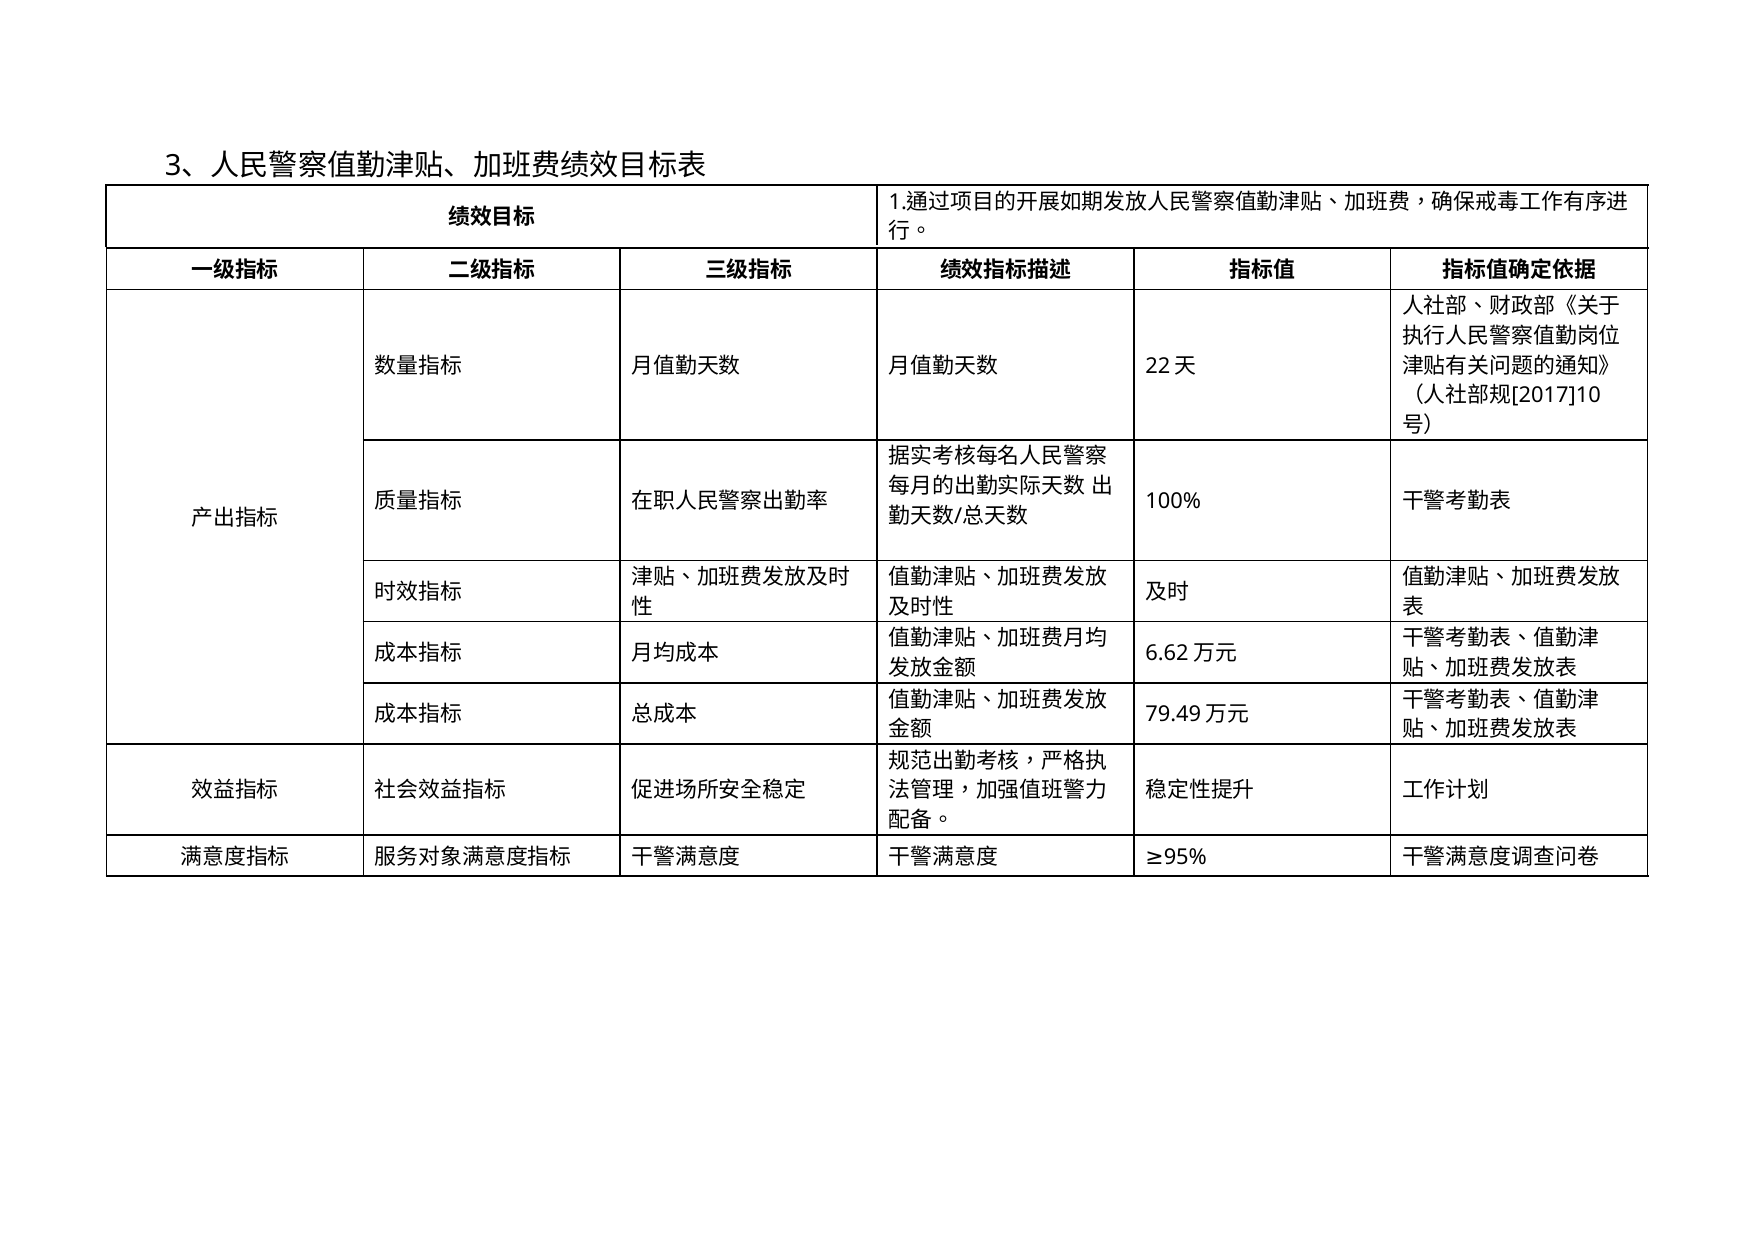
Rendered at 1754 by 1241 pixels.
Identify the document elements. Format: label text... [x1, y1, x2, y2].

table_cell 月均成本 [621, 622, 876, 682]
table_cell 干警考勤表、值勤津贴、加班费发放表 [1391, 684, 1647, 743]
table_cell 值勤津贴、加班费发放及时性 [878, 561, 1133, 621]
table_cell 稳定性提升 [1135, 745, 1390, 834]
table_cell 成本指标 [364, 622, 619, 682]
text 3、人民警察值勤津贴、加班费绩效目标表 [106, 142, 1648, 184]
table_header 绩效指标描述 [878, 249, 1133, 288]
table_cell 值勤津贴、加班费发放表 [1391, 561, 1647, 621]
table_cell 月值勤天数 [621, 290, 876, 439]
table_cell 满意度指标 [107, 836, 363, 875]
table_header 一级指标 [107, 249, 363, 288]
table_cell 干警考勤表、值勤津贴、加班费发放表 [1391, 622, 1647, 682]
table_cell 效益指标 [107, 745, 363, 834]
table_cell 100% [1135, 441, 1390, 560]
table_cell 总成本 [621, 684, 876, 743]
table_cell 规范出勤考核，严格执法管理，加强值班警力配备。 [878, 745, 1133, 834]
table_cell 据实考核每名人民警察每月的出勤实际天数 出勤天数/总天数 [878, 441, 1133, 560]
table_cell 79.49万元 [1135, 684, 1390, 743]
table_cell 成本指标 [364, 684, 619, 743]
table_header 指标值确定依据 [1391, 249, 1647, 288]
table_cell 干警满意度 [878, 836, 1133, 875]
table_header 1.通过项目的开展如期发放人民警察值勤津贴、加班费，确保戒毒工作有序进行。 [878, 186, 1647, 245]
table_cell 月值勤天数 [878, 290, 1133, 439]
table_cell 22天 [1135, 290, 1390, 439]
table_cell 社会效益指标 [364, 745, 619, 834]
table_cell 质量指标 [364, 441, 619, 560]
table_cell 人社部、财政部《关于执行人民警察值勤岗位津贴有关问题的通知》（人社部规[2017]10号） [1391, 290, 1647, 439]
table_cell 产出指标 [107, 290, 363, 743]
table_cell 数量指标 [364, 290, 619, 439]
table_cell 干警考勤表 [1391, 441, 1647, 560]
table_cell 值勤津贴、加班费月均发放金额 [878, 622, 1133, 682]
table_header 指标值 [1135, 249, 1390, 288]
table_cell 干警满意度调查问卷 [1391, 836, 1647, 875]
table_cell 干警满意度 [621, 836, 876, 875]
table_cell 服务对象满意度指标 [364, 836, 619, 875]
table_cell 促进场所安全稳定 [621, 745, 876, 834]
table_cell 时效指标 [364, 561, 619, 621]
table_cell 6.62万元 [1135, 622, 1390, 682]
table_cell 值勤津贴、加班费发放金额 [878, 684, 1133, 743]
table_cell 及时 [1135, 561, 1390, 621]
table_cell 工作计划 [1391, 745, 1647, 834]
table_header 绩效目标 [107, 186, 876, 245]
table_header 三级指标 [621, 249, 876, 288]
table_cell ≥95% [1135, 836, 1390, 875]
table_cell 在职人民警察出勤率 [621, 441, 876, 560]
table_header 二级指标 [364, 249, 619, 288]
table_cell 津贴、加班费发放及时性 [621, 561, 876, 621]
